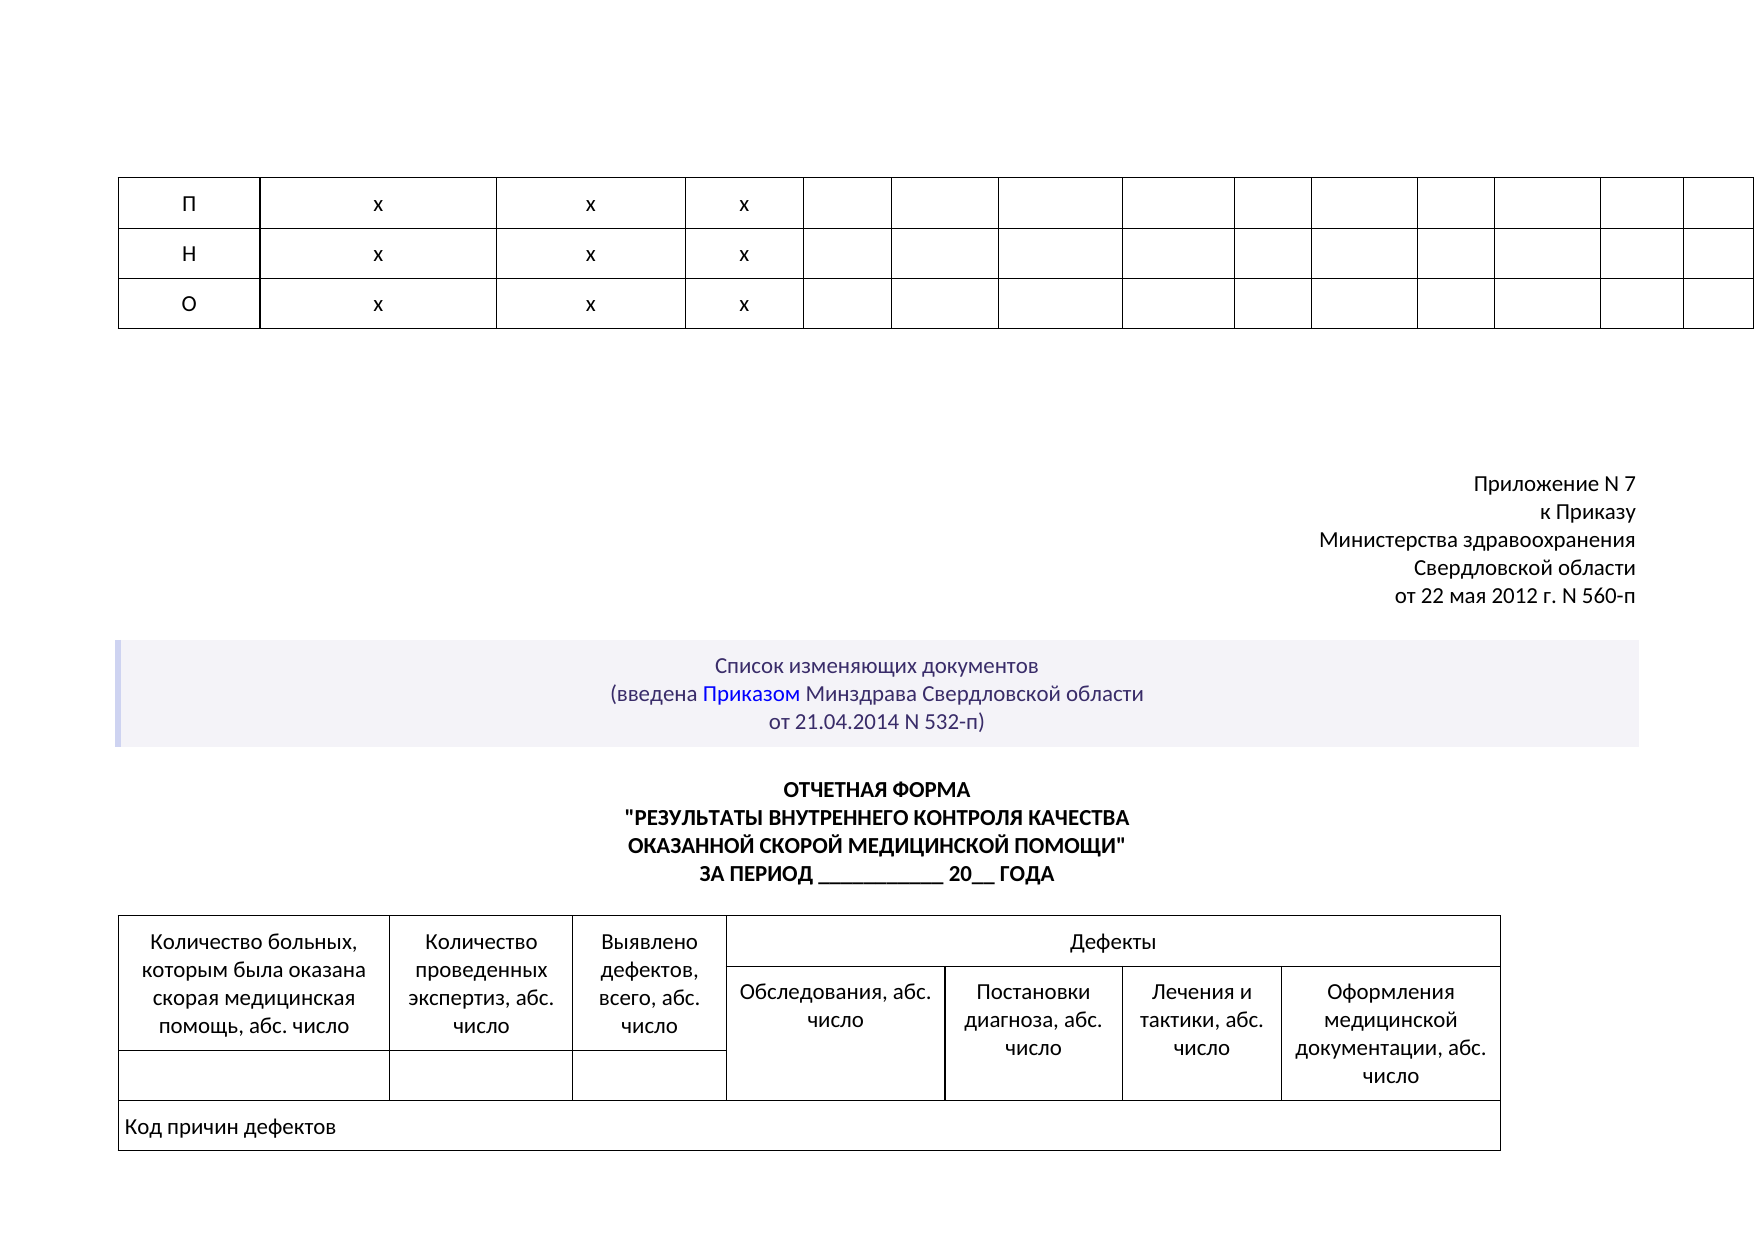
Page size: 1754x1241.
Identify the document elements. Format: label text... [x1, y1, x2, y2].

table_cell [1418, 229, 1494, 278]
table_cell О [119, 279, 259, 328]
table_cell x [686, 229, 803, 278]
table_cell [1312, 279, 1417, 328]
table_header Выявлено дефектов, всего, абс. число [573, 916, 726, 1050]
table_cell [1312, 229, 1417, 278]
table_cell [1418, 279, 1494, 328]
table_cell [1418, 178, 1494, 227]
table_cell x [261, 279, 496, 328]
table_cell x [497, 229, 685, 278]
title ЗА ПЕРИОД ___________ 20__ ГОДА [118, 859, 1636, 887]
table_cell [999, 229, 1122, 278]
table_cell [1123, 229, 1234, 278]
text от 22 мая 2012 г. N 560-п [118, 581, 1636, 609]
table_cell [804, 229, 891, 278]
table_cell [390, 1051, 572, 1100]
table_cell x [497, 279, 685, 328]
title ОТЧЕТНАЯ ФОРМА [118, 775, 1636, 803]
table_cell Постановки диагноза, абс. число [946, 967, 1122, 1100]
table_cell [1601, 229, 1683, 278]
table_cell [804, 279, 891, 328]
table_cell [892, 279, 998, 328]
table_cell [1235, 178, 1311, 227]
table_cell [573, 1051, 726, 1100]
table_cell [1123, 178, 1234, 227]
table_cell [1495, 229, 1600, 278]
table_cell [892, 178, 998, 227]
table_cell [1123, 279, 1234, 328]
table_cell [1601, 178, 1683, 227]
title "РЕЗУЛЬТАТЫ ВНУТРЕННЕГО КОНТРОЛЯ КАЧЕСТВА [118, 803, 1636, 831]
table_header Дефекты [727, 916, 1500, 966]
table_cell x [686, 279, 803, 328]
table_cell x [686, 178, 803, 227]
table_cell Оформления медицинской документации, абс. число [1282, 967, 1500, 1100]
table_cell [1235, 229, 1311, 278]
table_header Список изменяющих документов (введена Приказом Минздрава Свердловской области от 21.04.2014 N 532-п) [121, 640, 1633, 747]
table_cell П [119, 178, 259, 227]
text Приложение N 7 [118, 469, 1636, 497]
table_cell [119, 1051, 389, 1100]
table_cell [999, 178, 1122, 227]
table_cell [1495, 178, 1600, 227]
table_cell x [261, 178, 496, 227]
table_cell Код причин дефектов [119, 1101, 1500, 1150]
table_cell [1684, 178, 1753, 227]
table_cell [892, 229, 998, 278]
table_cell [804, 178, 891, 227]
title ОКАЗАННОЙ СКОРОЙ МЕДИЦИНСКОЙ ПОМОЩИ" [118, 831, 1636, 859]
table_cell [1684, 229, 1753, 278]
table_cell Н [119, 229, 259, 278]
table_cell [999, 279, 1122, 328]
table_cell [1495, 279, 1600, 328]
table_cell Обследования, абс. число [727, 967, 944, 1100]
table_header Количество больных, которым была оказана скорая медицинская помощь, абс. число [119, 916, 389, 1050]
text Свердловской области [118, 553, 1636, 581]
text к Приказу [118, 497, 1636, 525]
table_cell x [497, 178, 685, 227]
table_cell [1684, 279, 1753, 328]
text Министерства здравоохранения [118, 525, 1636, 553]
table_cell x [261, 229, 496, 278]
table_header Количество проведенных экспертиз, абс. число [390, 916, 572, 1050]
table_cell [1601, 279, 1683, 328]
table_cell Лечения и тактики, абс. число [1123, 967, 1281, 1100]
table_cell [1235, 279, 1311, 328]
table_cell [1312, 178, 1417, 227]
